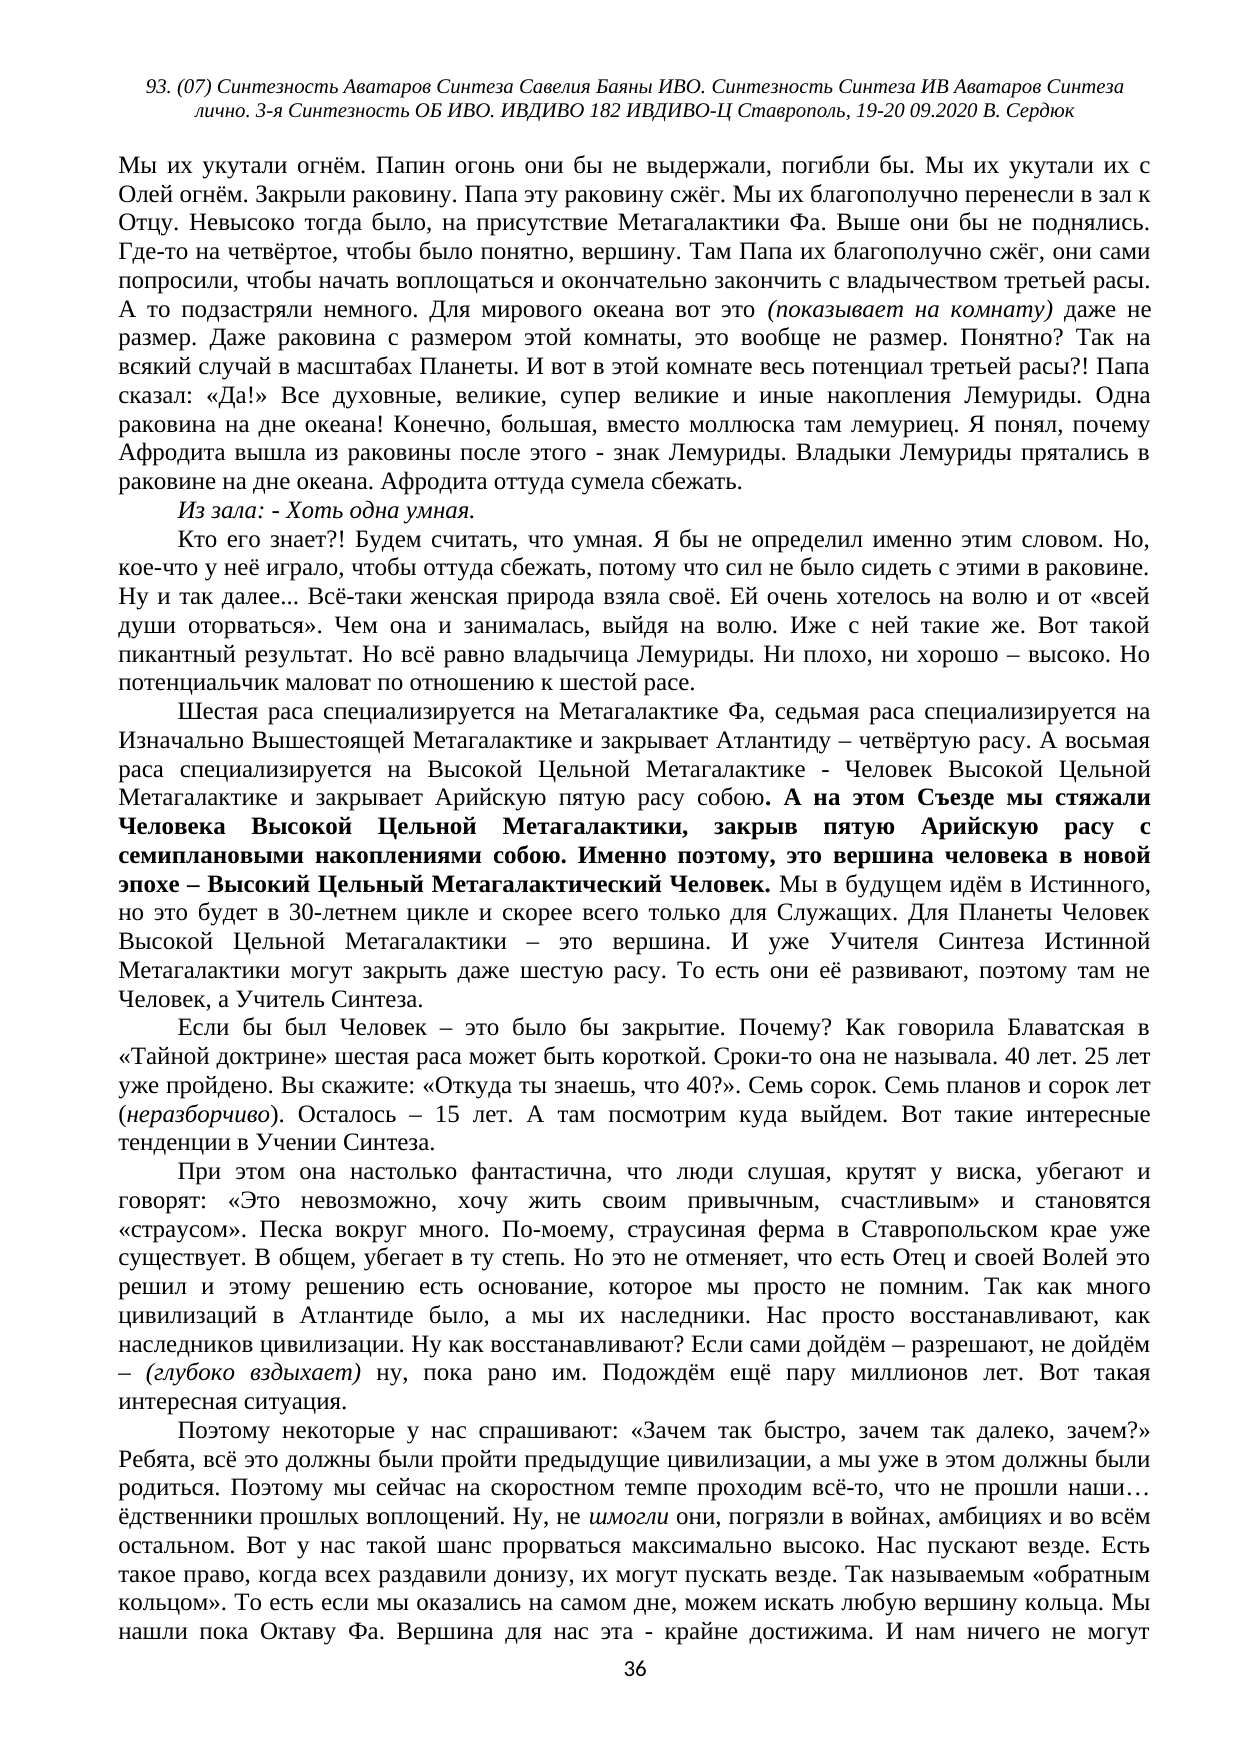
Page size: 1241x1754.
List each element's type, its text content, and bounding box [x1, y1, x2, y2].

text Шестая раса специализируется на Метагалактике Фа, седьмая раса специализируется на Изначально Вышестоящей Метагалактике и закрывает Атлантиду – четвёртую расу. А восьмая раса специализируется на Высокой Цельной Метагалактике - Человек Высокой Цельной Метагалактике и закрывает Арийскую пятую расу собою. А на этом Съезде мы стяжали Человека Высокой Цельной Метагалактики, закрыв пятую Арийскую расу с семиплановыми накоплениями собою. Именно поэтому, это вершина человека в новой эпохе – Высокий Цельный Метагалактический Человек. Мы в будущем идём в Истинного, но это будет в 30-летнем цикле и скорее всего только для Служащих. Для Планеты Человек Высокой Цельной Метагалактики – это вершина. И уже Учителя Синтеза Истинной Метагалактики могут закрыть даже шестую расу. То есть они её развивают, поэтому там не Человек, а Учитель Синтеза. [118, 696, 1152, 1012]
text Если бы был Человек – это было бы закрытие. Почему? Как говорила Блаватская в «Тайной доктрине» шестая раса может быть короткой. Сроки-то она не называла. 40 лет. 25 лет уже пройдено. Вы скажите: «Откуда ты знаешь, что 40?». Семь сорок. Семь планов и сорок лет (неразборчиво). Осталось – 15 лет. А там посмотрим куда выйдем. Вот такие интересные тенденции в Учении Синтеза. [118, 1012, 1152, 1156]
text Из зала: - Хоть одна умная. [118, 495, 1152, 524]
text Кто его знает?! Будем считать, что умная. Я бы не определил именно этим словом. Но, кое-что у неё играло, чтобы оттуда сбежать, потому что сил не было сидеть с этими в раковине. Ну и так далее... Всё-таки женская природа взяла своё. Ей очень хотелось на волю и от «всей души оторваться». Чем она и занималась, выйдя на волю. Иже с ней такие же. Вот такой пикантный результат. Но всё равно владычица Лемуриды. Ни плохо, ни хорошо – высоко. Но потенциальчик маловат по отношению к шестой расе. [118, 524, 1152, 696]
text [118, 150, 1152, 495]
text При этом она настолько фантастична, что люди слушая, крутят у виска, убегают и говорят: «Это невозможно, хочу жить своим привычным, счастливым» и становятся «страусом». Песка вокруг много. По-моему, страусиная ферма в Ставропольском крае уже существует. В общем, убегает в ту степь. Но это не отменяет, что есть Отец и своей Волей это решил и этому решению есть основание, которое мы просто не помним. Так как много цивилизаций в Атлантиде было, а мы их наследники. Нас просто восстанавливают, как наследников цивилизации. Ну как восстанавливают? Если сами дойдём – разрешают, не дойдём – (глубоко вздыхает) ну, пока рано им. Подождём ещё пару миллионов лет. Вот такая интересная ситуация. [118, 1156, 1152, 1415]
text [118, 1415, 1152, 1645]
